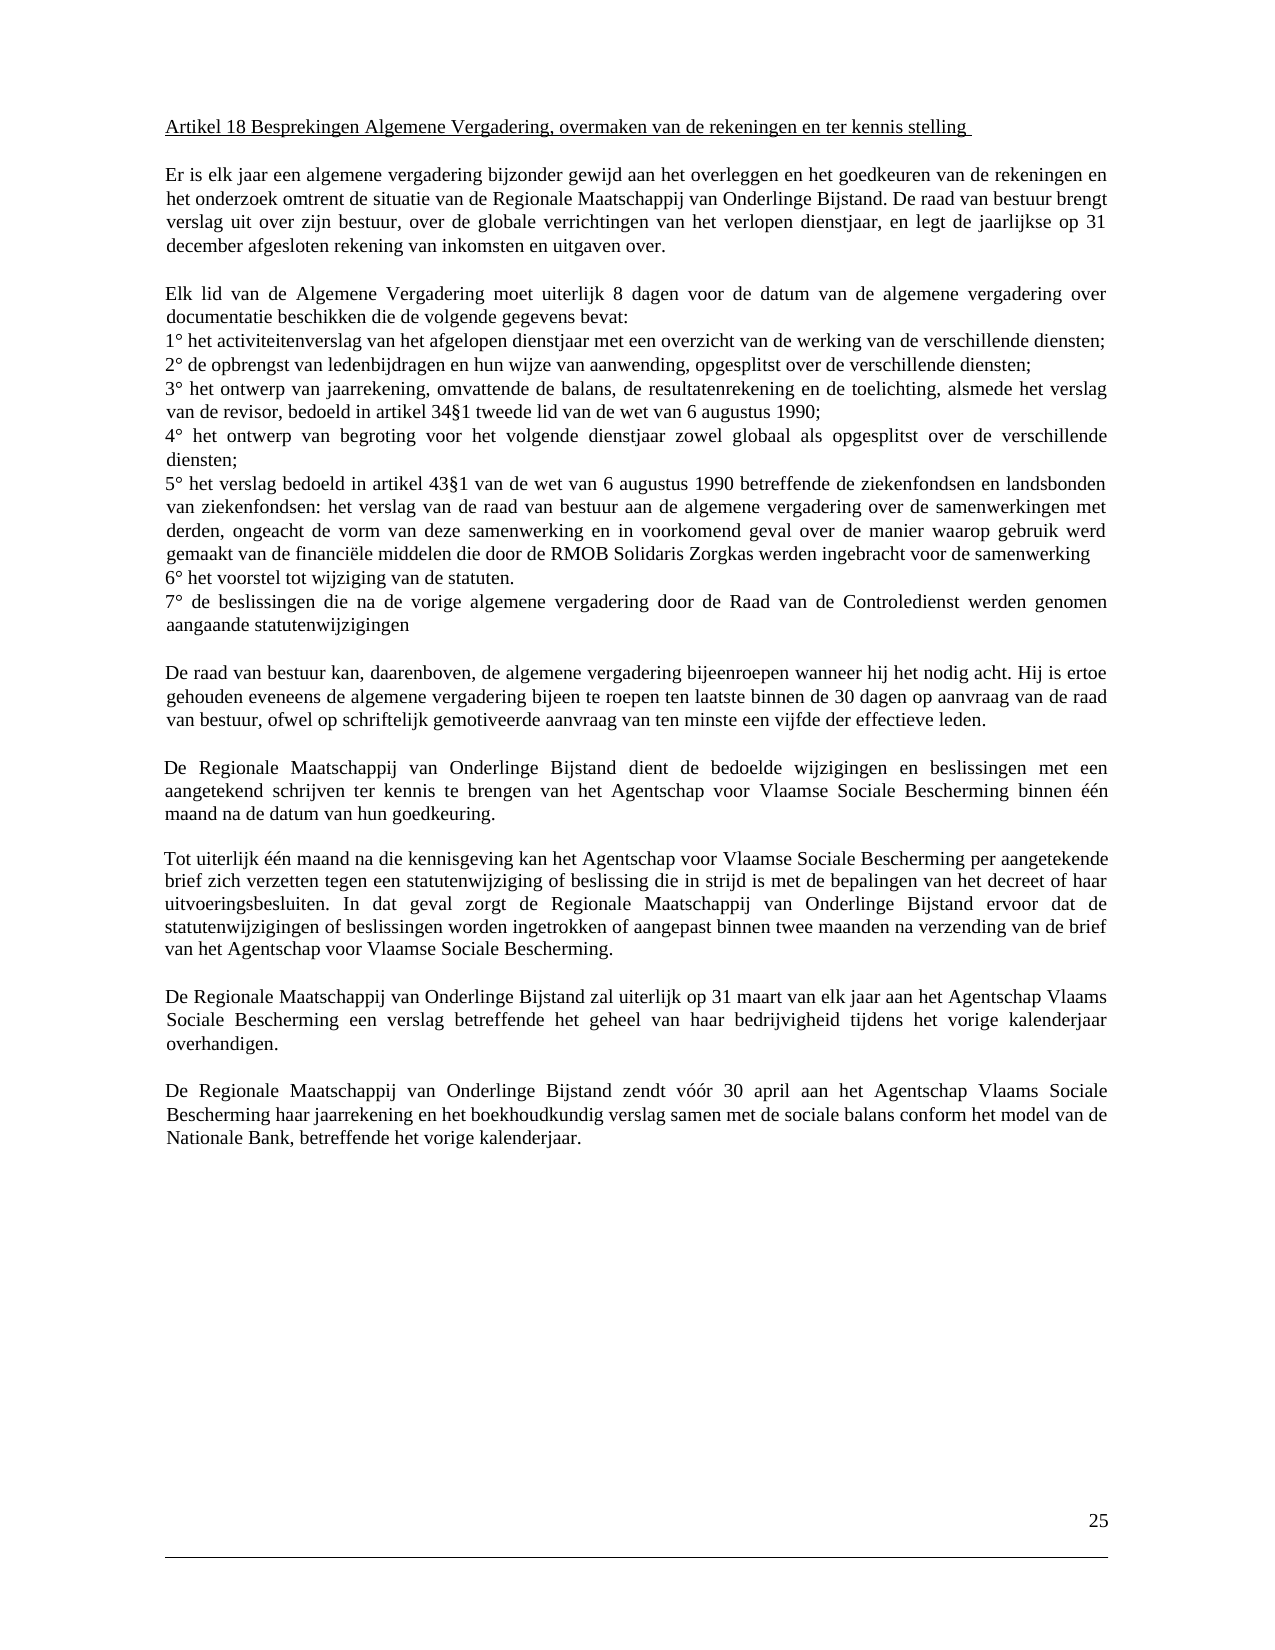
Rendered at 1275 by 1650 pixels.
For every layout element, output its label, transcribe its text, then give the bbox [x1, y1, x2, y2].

text 4° het ontwerp van begroting voor het volgende dienstjaar zowel globaal als opgesplitst over de verschillende diensten; [165, 424, 1108, 471]
text 5° het verslag bedoeld in artikel 43§1 van de wet van 6 augustus 1990 betreffende de ziekenfondsen en landsbonden van ziekenfondsen: het verslag van de raad van bestuur aan de algemene vergadering over de samenwerkingen met derden, ongeacht de vorm van deze samenwerking en in voorkomend geval over de manier waarop gebruik werd gemaakt van de financiële middelen die door de RMOB Solidaris Zorgkas werden ingebracht voor de samenwerking [165, 472, 1108, 565]
text 2° de opbrengst van ledenbijdragen en hun wijze van aanwending, opgesplitst over de verschillende diensten; [165, 353, 1108, 376]
subtitle Artikel 18 Besprekingen Algemene Vergadering, overmaken van de rekeningen en ter kennis stelling [165, 115, 1108, 138]
text Elk lid van de Algemene Vergadering moet uiterlijk 8 dagen voor de datum van de algemene vergadering over documentatie beschikken die de volgende gegevens bevat: [165, 282, 1108, 328]
text De raad van bestuur kan, daarenboven, de algemene vergadering bijeenroepen wanneer hij het nodig acht. Hij is ertoe gehouden eveneens de algemene vergadering bijeen te roepen ten laatste binnen de 30 dagen op aanvraag van de raad van bestuur, ofwel op schriftelijk gemotiveerde aanvraag van ten minste een vijfde der effectieve leden. [165, 661, 1108, 731]
text 7° de beslissingen die na de vorige algemene vergadering door de Raad van de Controledienst werden genomen aangaande statutenwijzigingen [165, 590, 1108, 636]
text De Regionale Maatschappij van Onderlinge Bijstand dient de bedoelde wijzigingen en beslissingen met een aangetekend schrijven ter kennis te brengen van het Agentschap voor Vlaamse Sociale Bescherming binnen één maand na de datum van hun goedkeuring. [163, 757, 1108, 824]
text 1° het activiteitenverslag van het afgelopen dienstjaar met een overzicht van de werking van de verschillende diensten; [165, 329, 1108, 352]
text De Regionale Maatschappij van Onderlinge Bijstand zal uiterlijk op 31 maart van elk jaar aan het Agentschap Vlaams Sociale Bescherming een verslag betreffende het geheel van haar bedrijvigheid tijdens het vorige kalenderjaar overhandigen. [165, 985, 1108, 1054]
text Er is elk jaar een algemene vergadering bijzonder gewijd aan het overleggen en het goedkeuren van de rekeningen en het onderzoek omtrent de situatie van de Regionale Maatschappij van Onderlinge Bijstand. De raad van bestuur brengt verslag uit over zijn bestuur, over de globale verrichtingen van het verlopen dienstjaar, en legt de jaarlijkse op 31 december afgesloten rekening van inkomsten en uitgaven over. [165, 163, 1108, 256]
text Tot uiterlijk één maand na die kennisgeving kan het Agentschap voor Vlaamse Sociale Bescherming per aangetekende brief zich verzetten tegen een statutenwijziging of beslissing die in strijd is met de bepalingen van het decreet of haar uitvoeringsbesluiten. In dat geval zorgt de Regionale Maatschappij van Onderlinge Bijstand ervoor dat de statutenwijzigingen of beslissingen worden ingetrokken of aangepast binnen twee maanden na verzending van de brief van het Agentschap voor Vlaamse Sociale Bescherming. [163, 847, 1108, 960]
text 3° het ontwerp van jaarrekening, omvattende de balans, de resultatenrekening en de toelichting, alsmede het verslag van de revisor, bedoeld in artikel 34§1 tweede lid van de wet van 6 augustus 1990; [165, 377, 1108, 423]
text De Regionale Maatschappij van Onderlinge Bijstand zendt vóór 30 april aan het Agentschap Vlaams Sociale Bescherming haar jaarrekening en het boekhoudkundig verslag samen met de sociale balans conform het model van de Nationale Bank, betreffende het vorige kalenderjaar. [165, 1079, 1108, 1149]
text 6° het voorstel tot wijziging van de statuten. [165, 566, 1108, 589]
